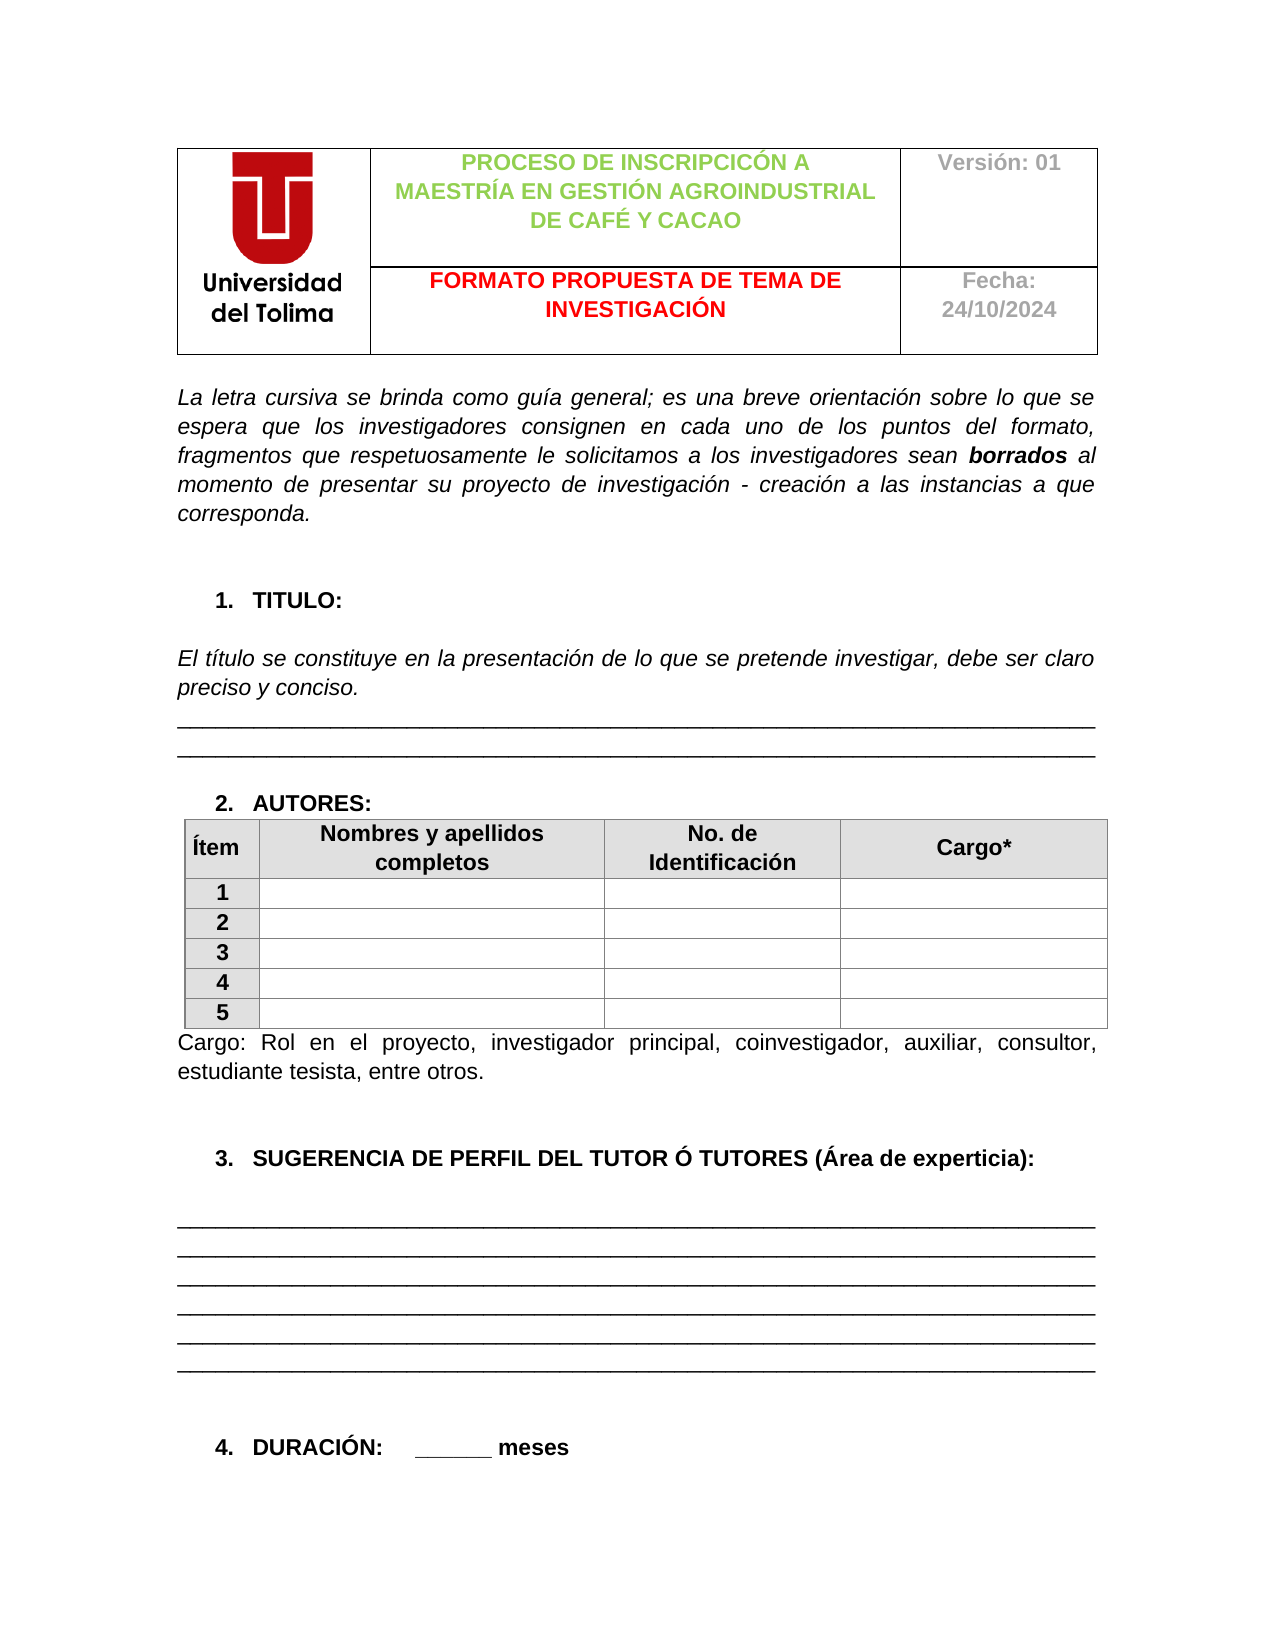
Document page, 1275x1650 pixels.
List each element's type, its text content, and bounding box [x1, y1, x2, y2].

table_cell [605, 969, 840, 998]
picture [193, 148, 355, 324]
table_header No. de Identificación [605, 820, 840, 878]
table_cell [260, 969, 604, 998]
table_cell 2 [186, 909, 259, 938]
table_cell [260, 879, 604, 908]
table_cell [260, 999, 604, 1028]
text ________________________________________________________________________________________________________________________________________________________________________________________________________________________________________________________________________________________________________________________________________________________________________________________________________________________________________________ [177, 1203, 1098, 1374]
table_cell Fecha: 24/10/2024 [901, 268, 1097, 354]
list AUTORES: [215, 790, 1098, 816]
text La letra cursiva se brinda como guía general; es una breve orientación sobre lo que se espera que los investigadores consignen en cada uno de los puntos del formato, fragmentos que respetuosamente le solicitamos a los investigadores sean borrados al momento de presentar su proyecto de investigación - creación a las instancias a que corresponda. [177, 384, 1098, 526]
table_cell [841, 939, 1107, 968]
table_cell 1 [186, 879, 259, 908]
table_cell [841, 879, 1107, 908]
text Cargo: Rol en el proyecto, investigador principal, coinvestigador, auxiliar, consultor, estudiante tesista, entre otros. [177, 1029, 1098, 1084]
table_header Versión: 01 [901, 149, 1097, 266]
table_header PROCESO DE INSCRIPCICÓN A MAESTRÍA EN GESTIÓN AGROINDUSTRIAL DE CAFÉ Y CACAO [371, 149, 900, 266]
table_cell [260, 909, 604, 938]
list DURACIÓN: ______ meses [215, 1434, 1098, 1461]
table_header Nombres y apellidos completos [260, 820, 604, 878]
table_header [178, 149, 370, 354]
text ________________________________________________________________________________________________________________________________________________ [177, 703, 1098, 758]
table_cell [260, 939, 604, 968]
table_cell [841, 969, 1107, 998]
table_cell [841, 999, 1107, 1028]
table_header Cargo* [841, 820, 1107, 878]
table_cell FORMATO PROPUESTA DE TEMA DE INVESTIGACIÓN [371, 268, 900, 354]
table_cell [841, 909, 1107, 938]
table_cell [605, 999, 840, 1028]
list TITULO: [215, 587, 1098, 613]
table_cell 3 [186, 939, 259, 968]
table_cell [605, 939, 840, 968]
table_header Ítem [186, 820, 259, 878]
table_cell 4 [186, 969, 259, 998]
list SUGERENCIA DE PERFIL DEL TUTOR Ó TUTORES (Área de experticia): [215, 1145, 1098, 1171]
table_cell [605, 879, 840, 908]
table_cell [605, 909, 840, 938]
text El título se constituye en la presentación de lo que se pretende investigar, debe ser claro preciso y conciso. [177, 645, 1098, 700]
table_cell 5 [186, 999, 259, 1028]
